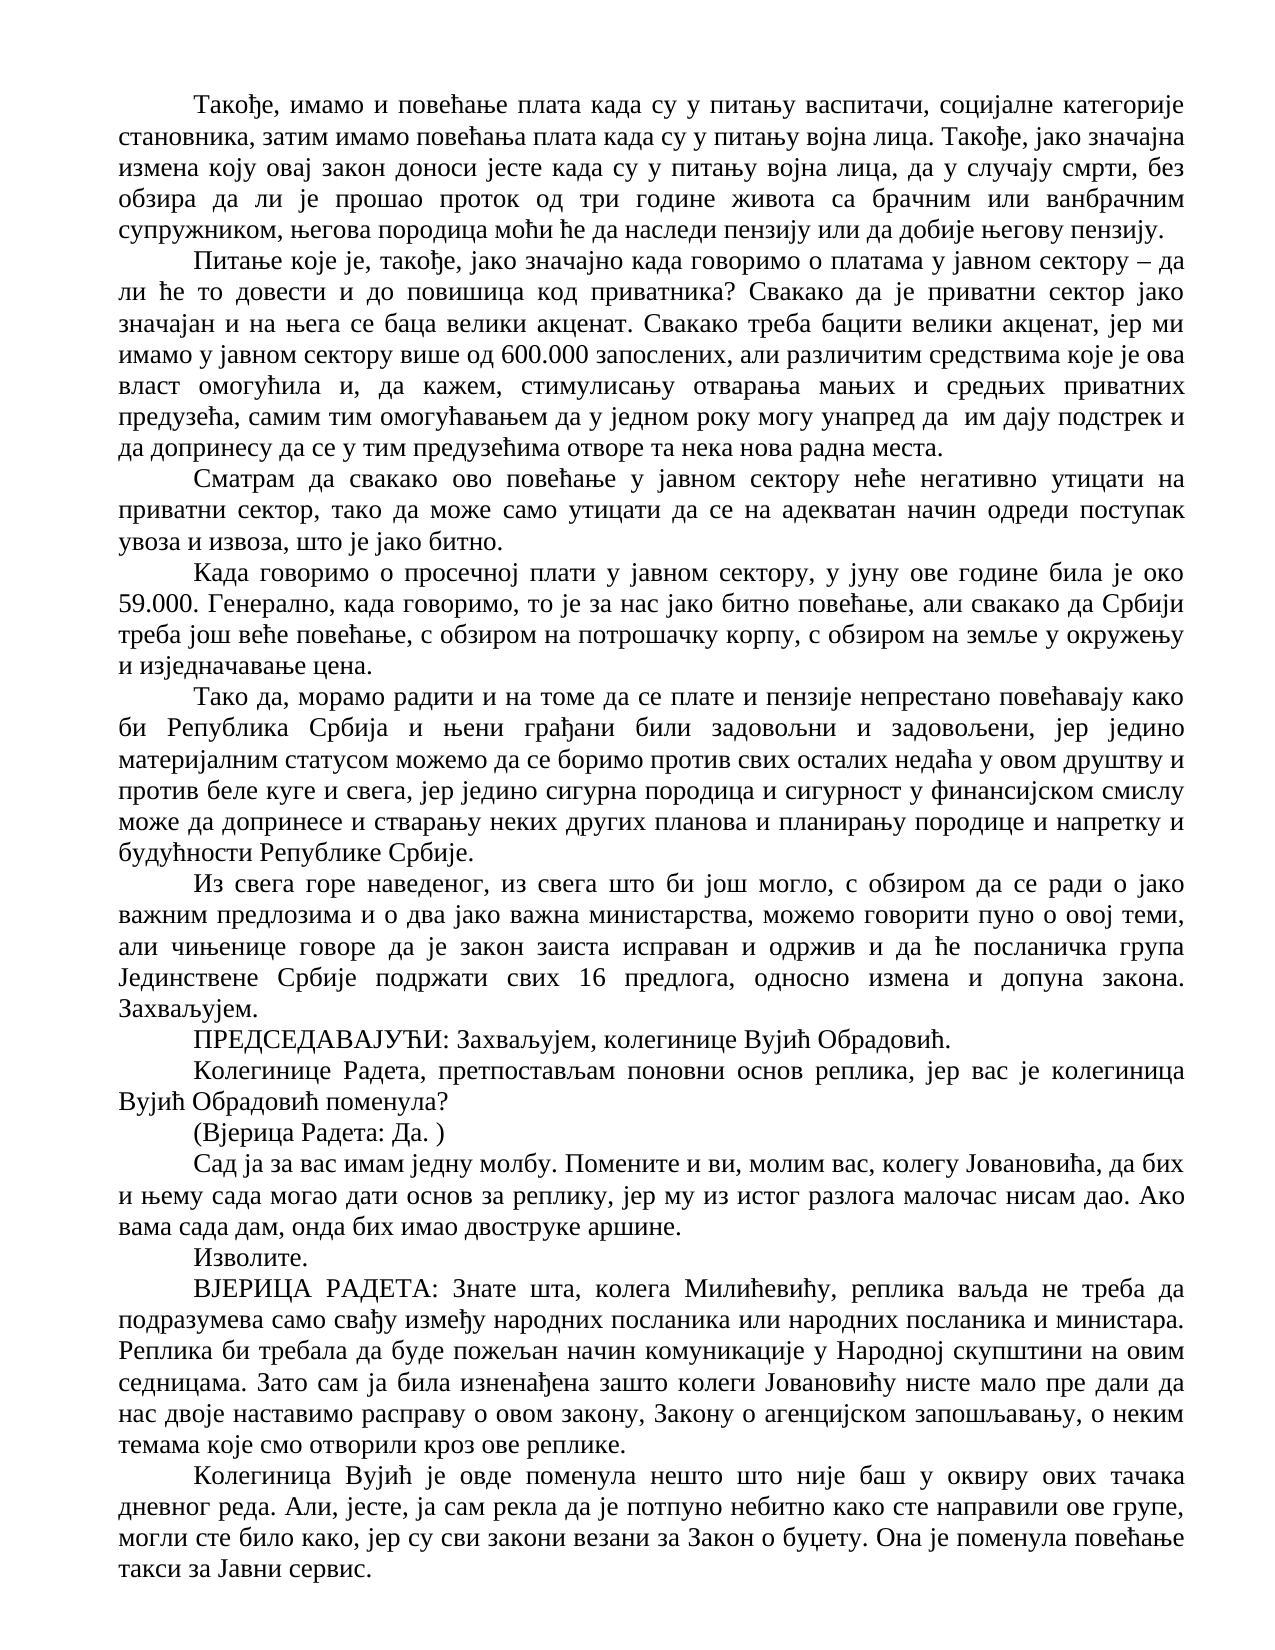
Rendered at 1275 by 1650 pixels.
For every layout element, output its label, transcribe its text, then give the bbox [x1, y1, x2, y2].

text Колегиница Вујић је овде поменула нешто што није баш у оквиру ових тачака дневног реда. Али, јесте, ја сам рекла да је потпуно небитно како сте направили ове групе, могли сте било како, јер су сви закони везани за Закон о буџету. Она је поменула повећање такси за Јавни сервис. [118, 1459, 1186, 1584]
text Такође, имамо и повећање плата када су у питању васпитачи, социјалне категорије становника, затим имамо повећања плата када су у питању војна лица. Такође, јако значајна измена коју овај закон доноси јесте када су у питању војна лица, да у случају смрти, без обзира да ли је прошао проток од три године живота са брачним или ванбрачним супружником, његова породица моћи ће да наследи пензију или да добије његову пензију. [118, 89, 1186, 244]
text Када говоримо о просечној плати у јавном сектору, у јуну ове године била је око 59.000. Генерално, када говоримо, то је за нас јако битно повећање, али свакако да Србији треба још веће повећање, с обзиром на потрошачку корпу, с обзиром на земље у окружењу и изједначавање цена. [118, 556, 1186, 680]
text ПРЕДСЕДАВАЈУЋИ: Захваљујем, колегинице Вујић Обрадовић. [118, 1023, 1186, 1054]
text ВЈЕРИЦА РАДЕТА: Знате шта, колега Милићевићу, реплика ваљда не треба да подразумева само свађу између народних посланика или народних посланика и министара. Реплика би требала да буде пожељан начин комуникације у Народној скупштини на овим седницама. Зато сам ја била изненађена зашто колеги Јовановићу нисте мало пре дали да нас двоје наставимо расправу о овом закону, Закону о агенцијском запошљавању, о неким темама које смо отворили кроз ове реплике. [118, 1272, 1186, 1459]
text Питање које је, такође, јако значајно када говоримо о платама у јавном сектору – да ли ће то довести и до повишица код приватника? Свакако да је приватни сектор јако значајан и на њега се баца велики акценат. Свакако треба бацити велики акценат, јер ми имамо у јавном сектору више од 600.000 запослених, али различитим средствима које је ова власт омогућила и, да кажем, стимулисању отварања мањих и средњих приватних предузећа, самим тим омогућавањем да у једном року могу унапред да им дају подстрек и да допринесу да се у тим предузећима отворе та нека нова радна места. [118, 244, 1186, 462]
text Изволите. [118, 1241, 1186, 1272]
text Сматрам да свакако ово повећање у јавном сектору неће негативно утицати на приватни сектор, тако да може само утицати да се на адекватан начин одреди поступак увоза и извоза, што је јако битно. [118, 462, 1186, 556]
text (Вјерица Радета: Да. ) [118, 1116, 1186, 1148]
text Колегинице Радета, претпостављам поновни основ реплика, јер вас је колегиница Вујић Обрадовић поменула? [118, 1054, 1186, 1116]
text Тако да, морамо радити и на томе да се плате и пензије непрестано повећавају како би Република Србија и њени грађани били задовољни и задовољени, јер једино материјалним статусом можемо да се боримо против свих осталих недаћа у овом друштву и против беле куге и свега, јер једино сигурна породица и сигурност у финансијском смислу може да допринесе и стварању неких других планова и планирању породице и напретку и будућности Републике Србије. [118, 680, 1186, 867]
text Из свега горе наведеног, из свега што би још могло, с обзиром да се ради о јако важним предлозима и о два јако важна министарства, можемо говорити пуно о овој теми, али чињенице говоре да је закон заиста исправан и одржив и да ће посланичка група Јединствене Србије подржати свих 16 предлога, односно измена и допуна закона. Захваљујем. [118, 867, 1186, 1023]
text Сад ја за вас имам једну молбу. Помените и ви, молим вас, колегу Јовановића, да бих и њему сада могао дати основ за реплику, јер му из истог разлога малочас нисам дао. Ако вама сада дам, онда бих имао двоструке аршине. [118, 1148, 1186, 1241]
